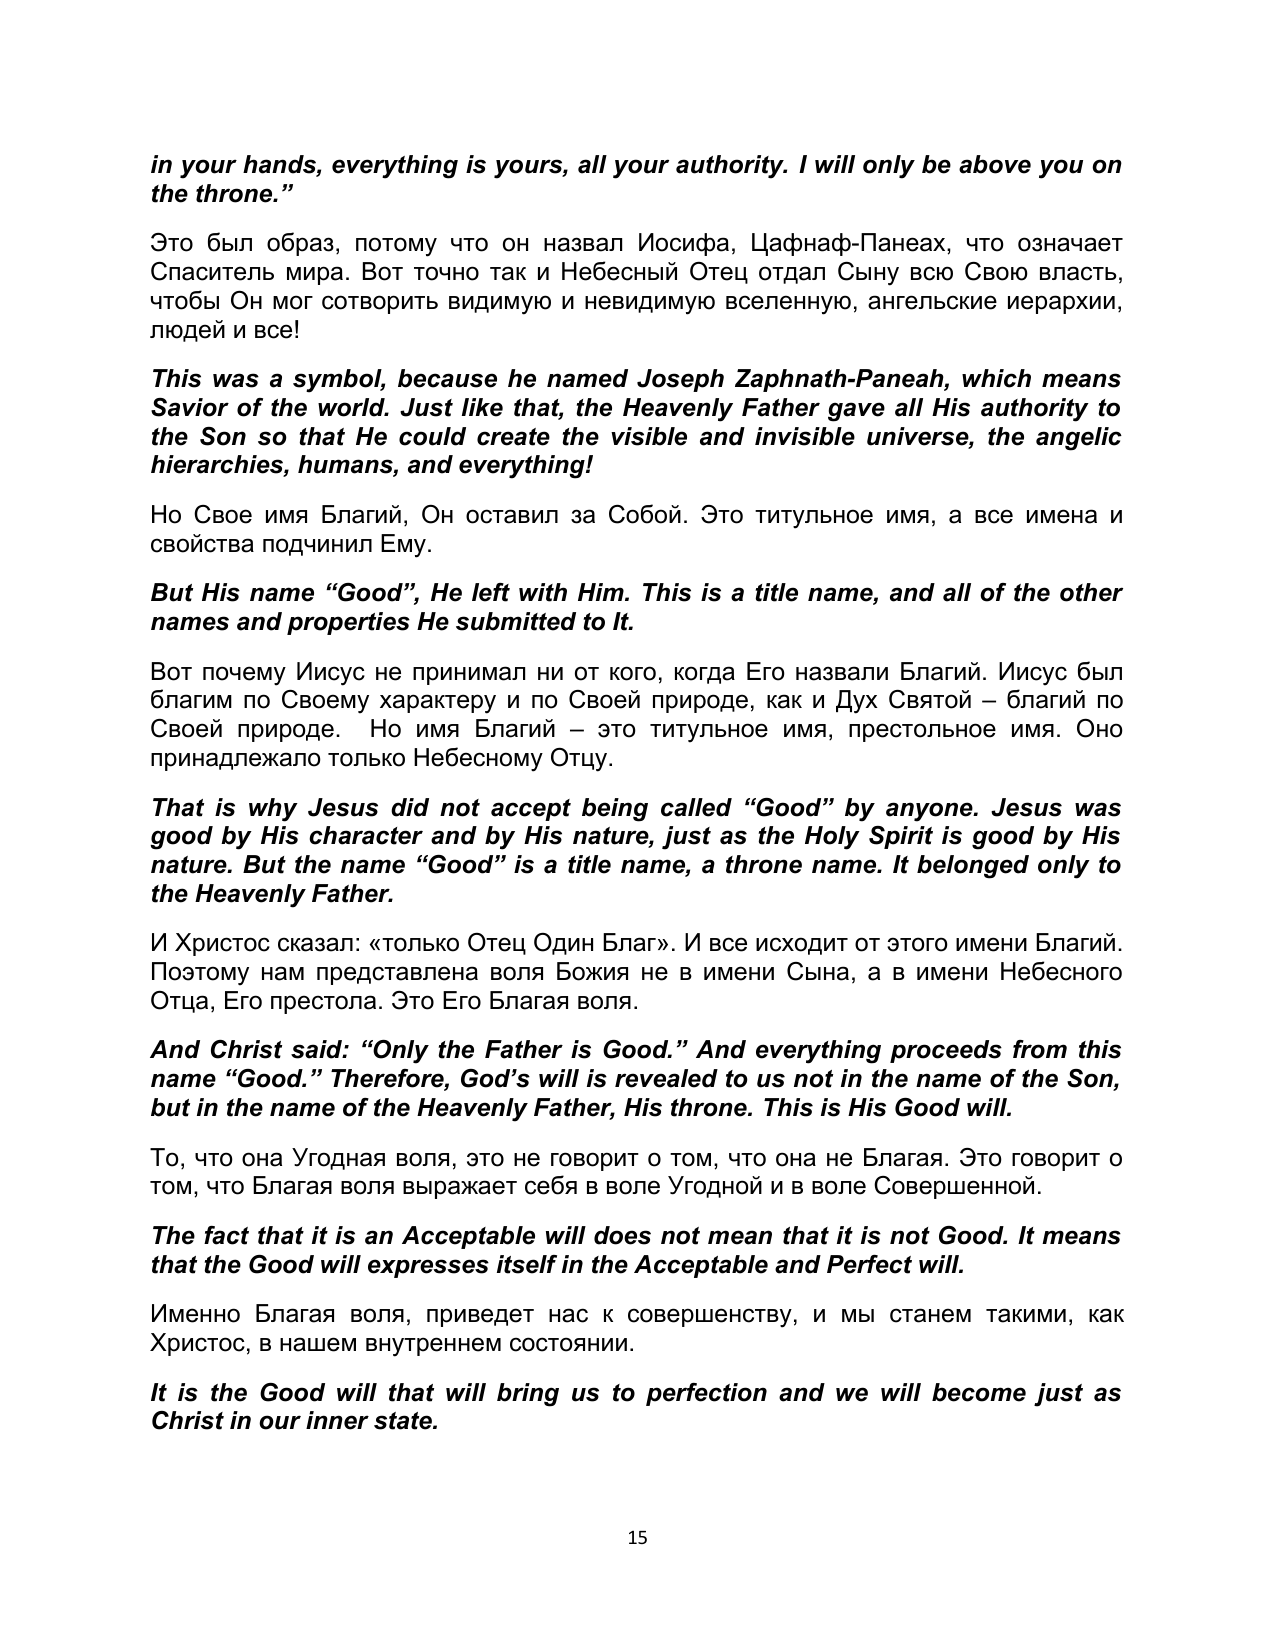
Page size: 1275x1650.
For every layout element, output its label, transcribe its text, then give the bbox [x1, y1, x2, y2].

text It is the Good will that will bring us to perfection and we will become just as Christ in our inner state. [150, 1377, 1125, 1435]
text Но Свое имя Благий, Он оставил за Собой. Это титульное имя, а все имена и свойства подчинил Ему. [150, 500, 1125, 557]
text And Christ said: “Only the Father is Good.” And everything proceeds from this name “Good.” Therefore, God’s will is revealed to us not in the name of the Son, but in the name of the Heavenly Father, His throne. This is His Good will. [150, 1035, 1125, 1122]
text То, что она Угодная воля, это не говорит о том, что она не Благая. Это говорит о том, что Благая воля выражает себя в воле Угодной и в воле Совершенной. [150, 1142, 1125, 1200]
text That is why Jesus did not accept being called “Good” by anyone. Jesus was good by His character and by His nature, just as the Holy Spirit is good by His nature. But the name “Good” is a title name, a throne name. It belonged only to the Heavenly Father. [150, 792, 1125, 907]
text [150, 150, 1125, 207]
text Вот почему Иисус не принимал ни от кого, когда Его назвали Благий. Иисус был благим по Своему характеру и по Своей природе, как и Дух Святой – благий по Своей природе. Но имя Благий – это титульное имя, престольное имя. Оно принадлежало только Небесному Отцу. [150, 657, 1125, 772]
text И Христос сказал: «только Отец Один Благ». И все исходит от этого имени Благий. Поэтому нам представлена воля Божия не в имени Сына, а в имени Небесного Отца, Его престола. Это Его Благая воля. [150, 928, 1125, 1014]
text But His name “Good”, He left with Him. This is a title name, and all of the other names and properties He submitted to It. [150, 578, 1125, 636]
text The fact that it is an Acceptable will does not mean that it is not Good. It means that the Good will expresses itself in the Acceptable and Perfect will. [150, 1221, 1125, 1278]
text Именно Благая воля, приведет нас к совершенству, и мы станем такими, как Христос, в нашем внутреннем состоянии. [150, 1299, 1125, 1357]
text Это был образ, потому что он назвал Иосифа, Цафнаф-Панеах, что означает Спаситель мира. Вот точно так и Небесный Отец отдал Сыну всю Свою власть, чтобы Он мог сотворить видимую и невидимую вселенную, ангельские иерархии, людей и все! [150, 228, 1125, 343]
text This was a symbol, because he named Joseph Zaphnath-Paneah, which means Savior of the world. Just like that, the Heavenly Father gave all His authority to the Son so that He could create the visible and invisible universe, the angelic hierarchies, humans, and everything! [150, 364, 1125, 479]
